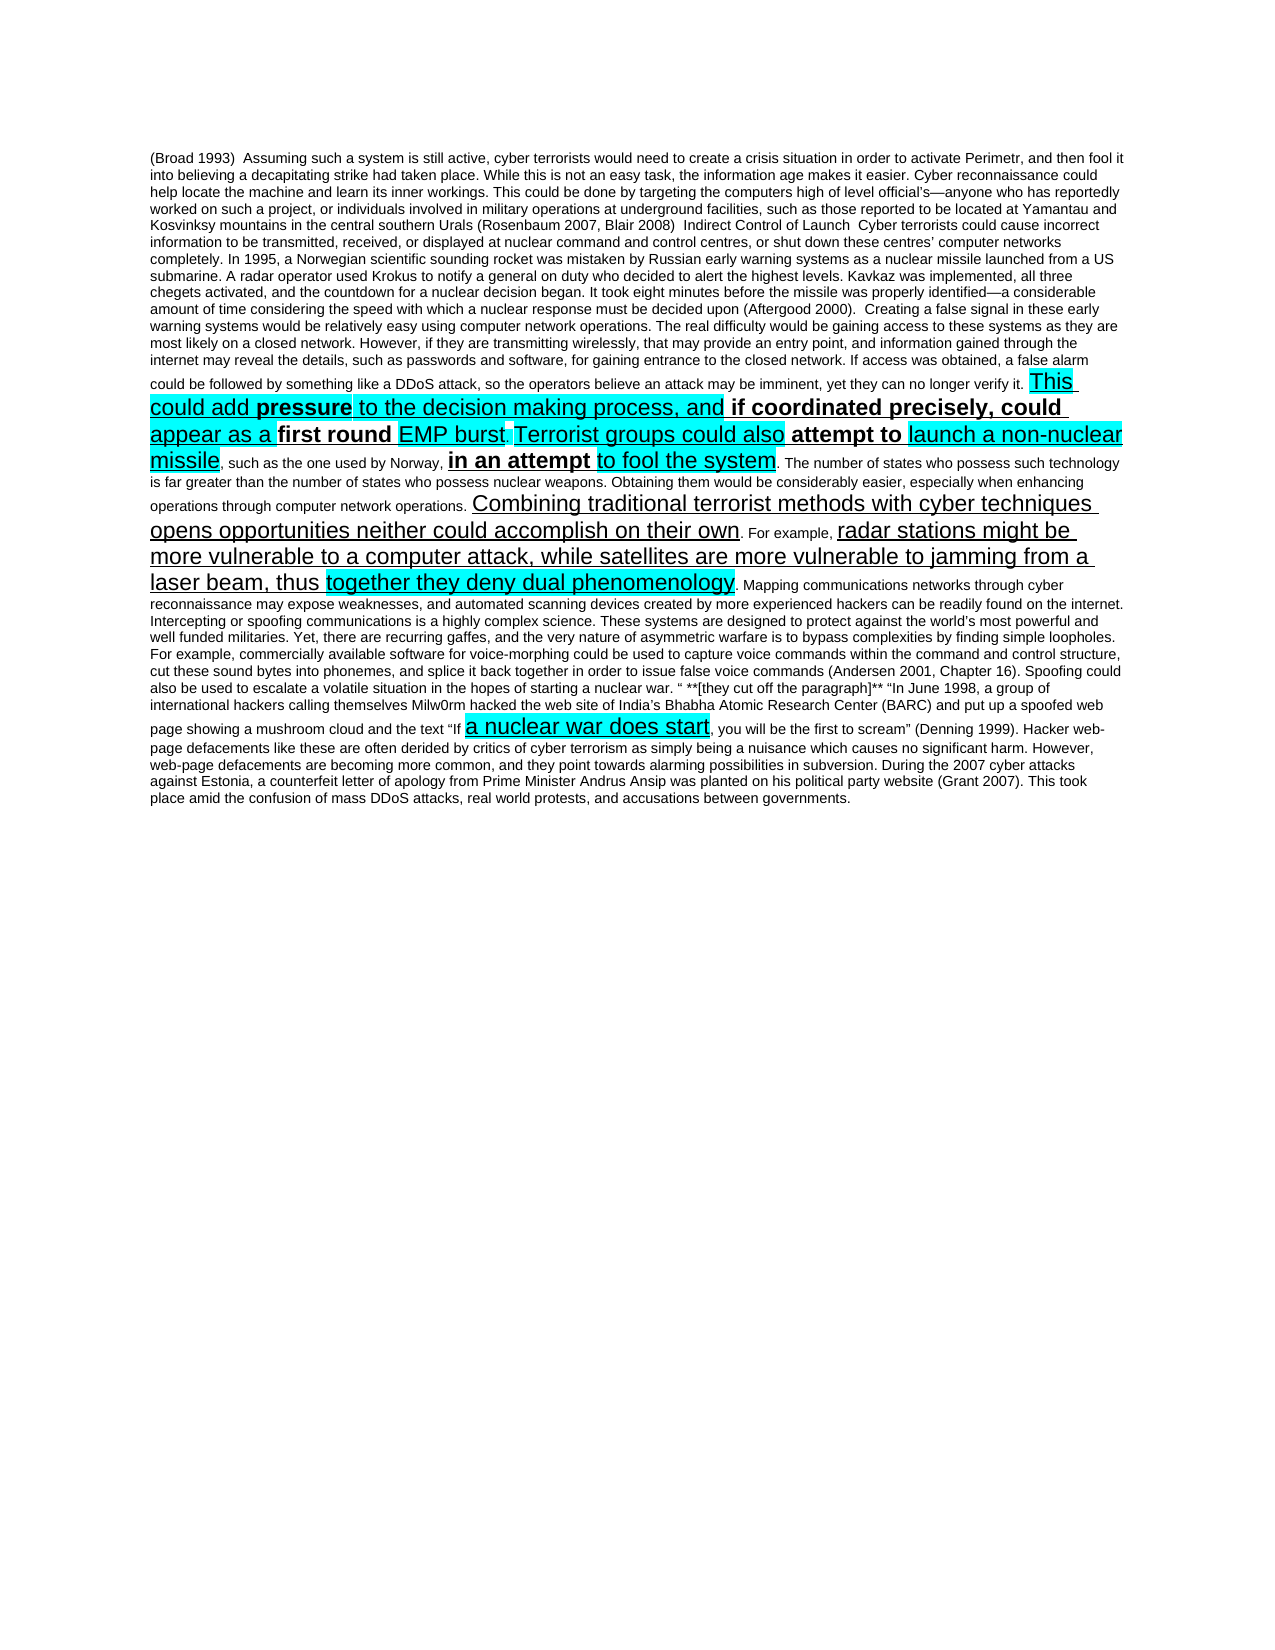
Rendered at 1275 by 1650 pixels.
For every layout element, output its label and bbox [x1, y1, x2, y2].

text [150, 150, 1125, 833]
